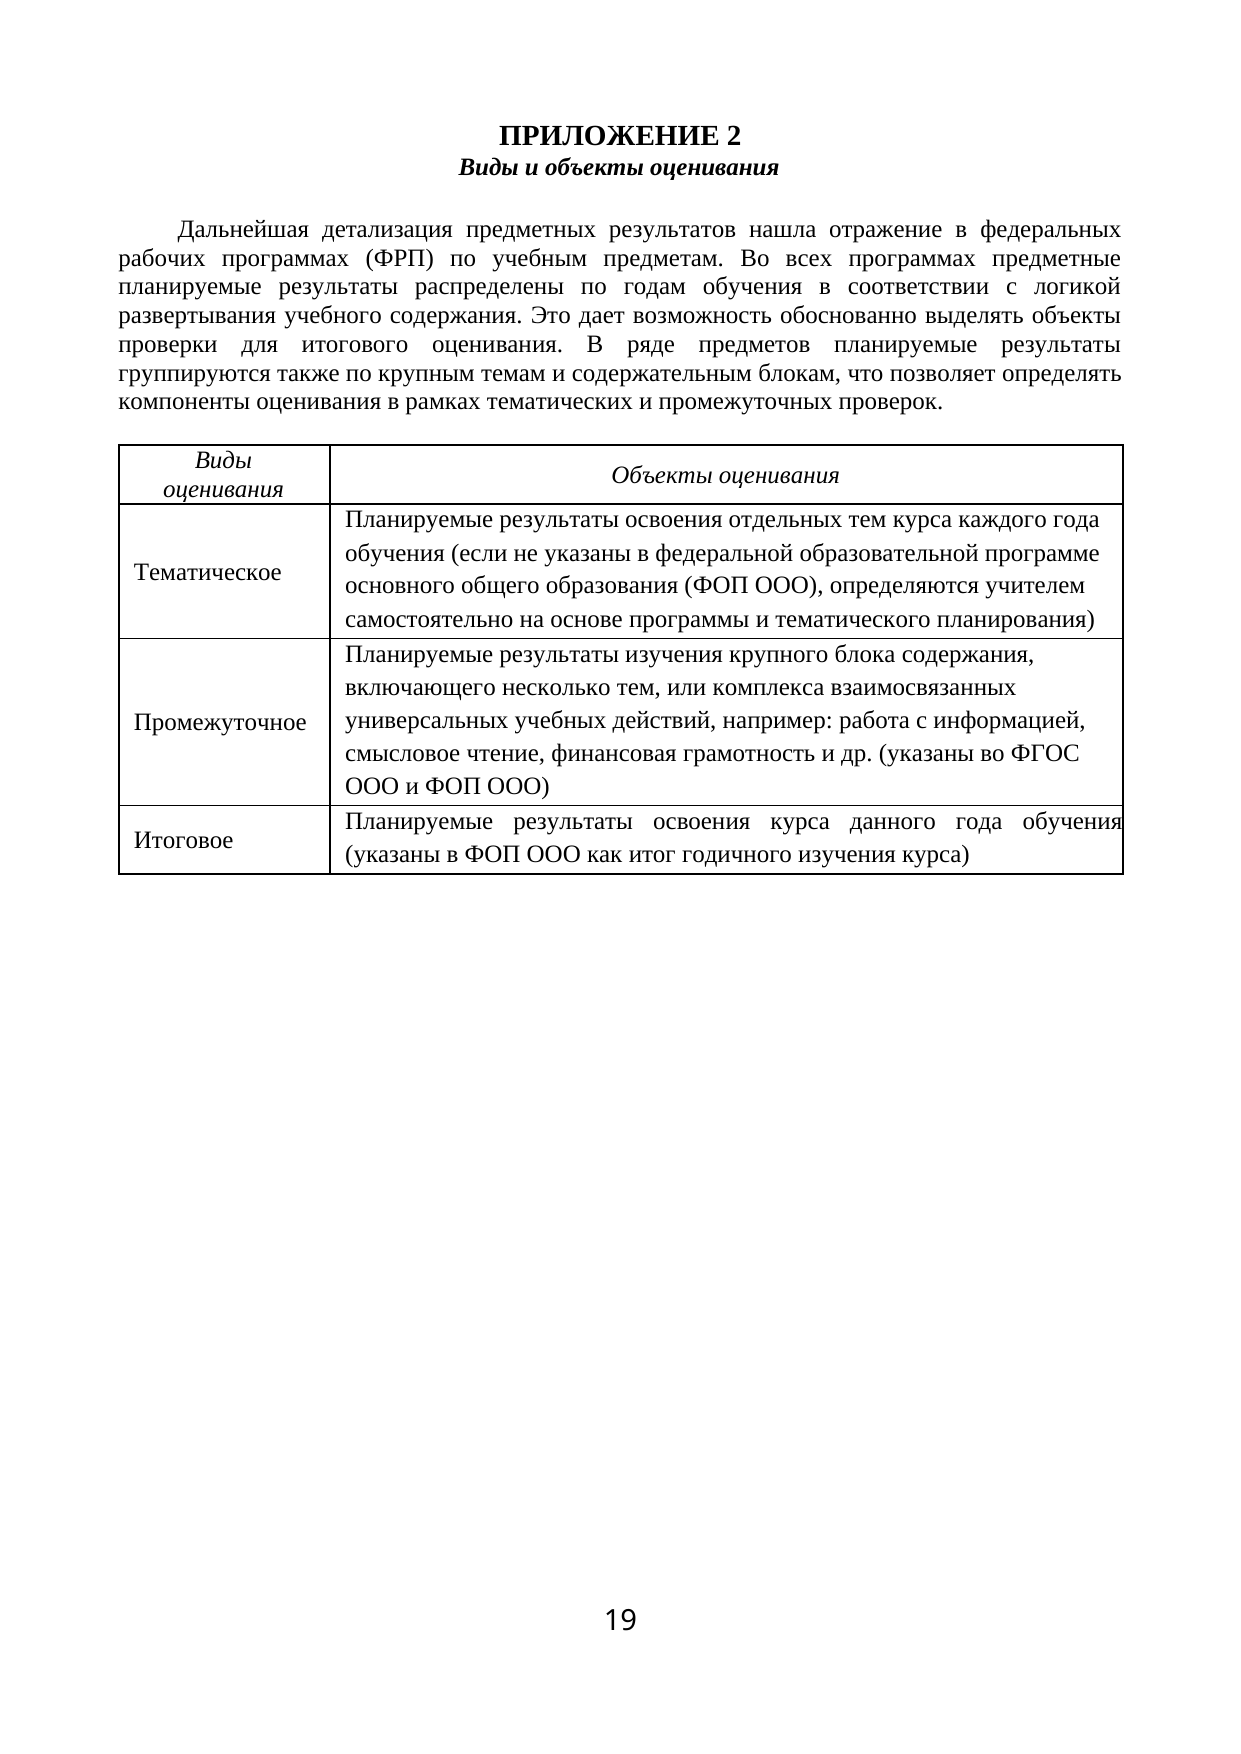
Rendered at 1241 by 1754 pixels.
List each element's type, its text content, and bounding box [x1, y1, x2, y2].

table_header Объекты оценивания [331, 446, 1122, 503]
table_cell Итоговое [120, 806, 329, 873]
table_cell Планируемые результаты освоения курса данного года обучения (указаны в ФОП ООО как итог годичного изучения курса) [331, 806, 1122, 873]
table_cell Планируемые результаты освоения отдельных тем курса каждого года обучения (если не указаны в федеральной образовательной программе основного общего образования (ФОП ООО), определяются учителем самостоятельно на основе программы и тематического планирования) [331, 505, 1122, 637]
text Дальнейшая детализация предметных результатов нашла отражение в федеральных рабочих программах (ФРП) по учебным предметам. Во всех программах предметные планируемые результаты распределены по годам обучения в соответствии с логикой развертывания учебного содержания. Это дает возможность обоснованно выделять объекты проверки для итогового оценивания. В ряде предметов планируемые результаты группируются также по крупным темам и содержательным блокам, что позволяет определять компоненты оценивания в рамках тематических и промежуточных проверок. [118, 214, 1122, 415]
table_header Виды оценивания [120, 446, 329, 503]
table_cell Промежуточное [120, 639, 329, 805]
text ПРИЛОЖЕНИЕ 2 [118, 118, 1122, 152]
text Виды и объекты оценивания [118, 152, 1122, 180]
table_cell Тематическое [120, 505, 329, 637]
table_cell Планируемые результаты изучения крупного блока содержания, включающего несколько тем, или комплекса взаимосвязанных универсальных учебных действий, например: работа с информацией, смысловое чтение, финансовая грамотность и др. (указаны во ФГОС ООО и ФОП ООО) [331, 639, 1122, 805]
